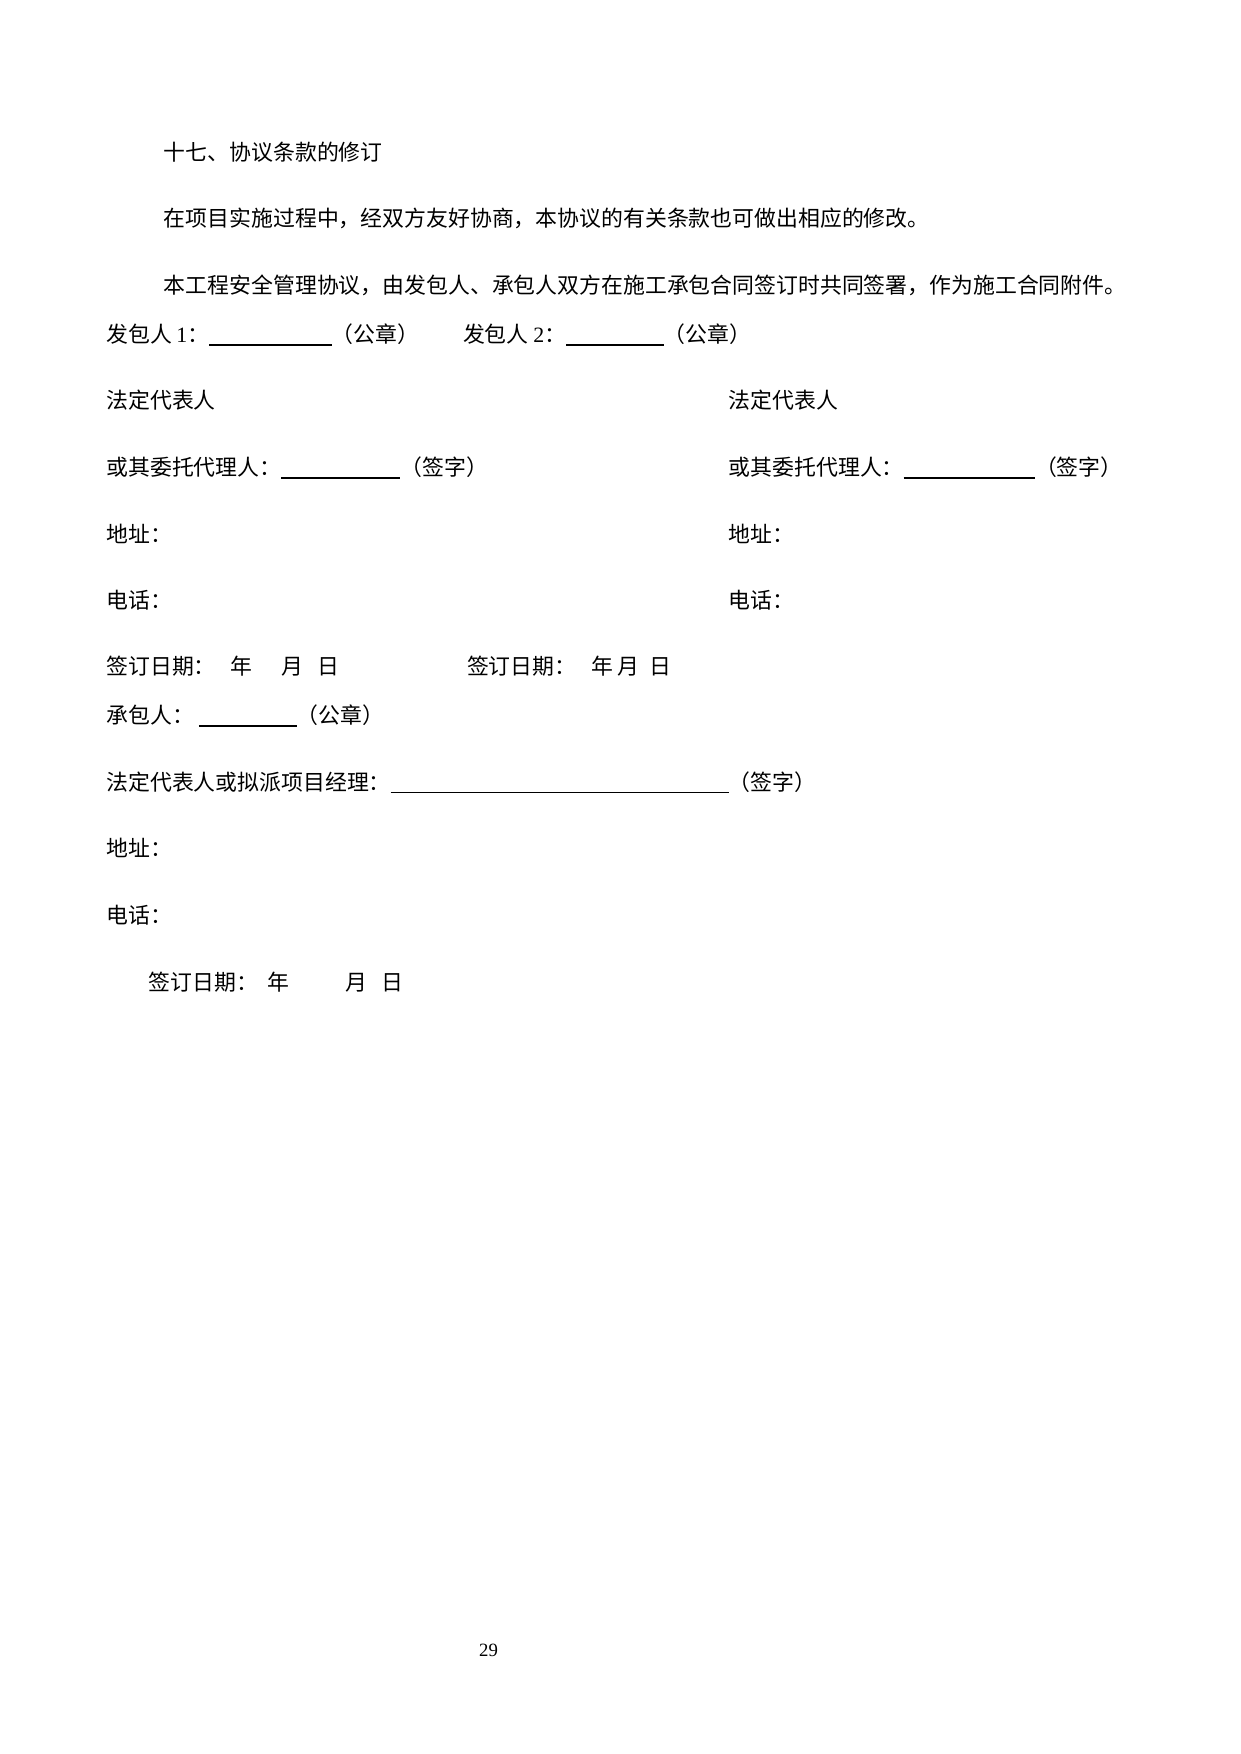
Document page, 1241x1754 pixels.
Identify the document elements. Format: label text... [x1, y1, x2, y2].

text 签订日期： 年 月 日 [148, 964, 1152, 997]
text 签订日期： 年 月 日 签订日期： 年 月 日 [106, 648, 1152, 682]
text 电话： 电话： [106, 582, 1152, 616]
text 或其委托代理人： （签字） 或其委托代理人： （签字） [106, 449, 1152, 482]
text 电话： [106, 897, 1152, 930]
text 在项目实施过程中，经双方友好协商，本协议的有关条款也可做出相应的修改。 [164, 201, 1152, 234]
text 地址： 地址： [106, 516, 1152, 549]
text 本工程安全管理协议，由发包人、承包人双方在施工承包合同签订时共同签署，作为施工合同附件。 [164, 267, 1152, 300]
text 法定代表人或拟派项目经理： （签字） [106, 764, 1152, 797]
text 发包人1： （公章） 发包人2： （公章） [106, 316, 1152, 349]
text 法定代表人 法定代表人 [106, 382, 1152, 415]
text 十七、协议条款的修订 [164, 134, 1152, 167]
text 承包人： （公章） [106, 697, 1152, 730]
text 地址： [106, 831, 1152, 864]
